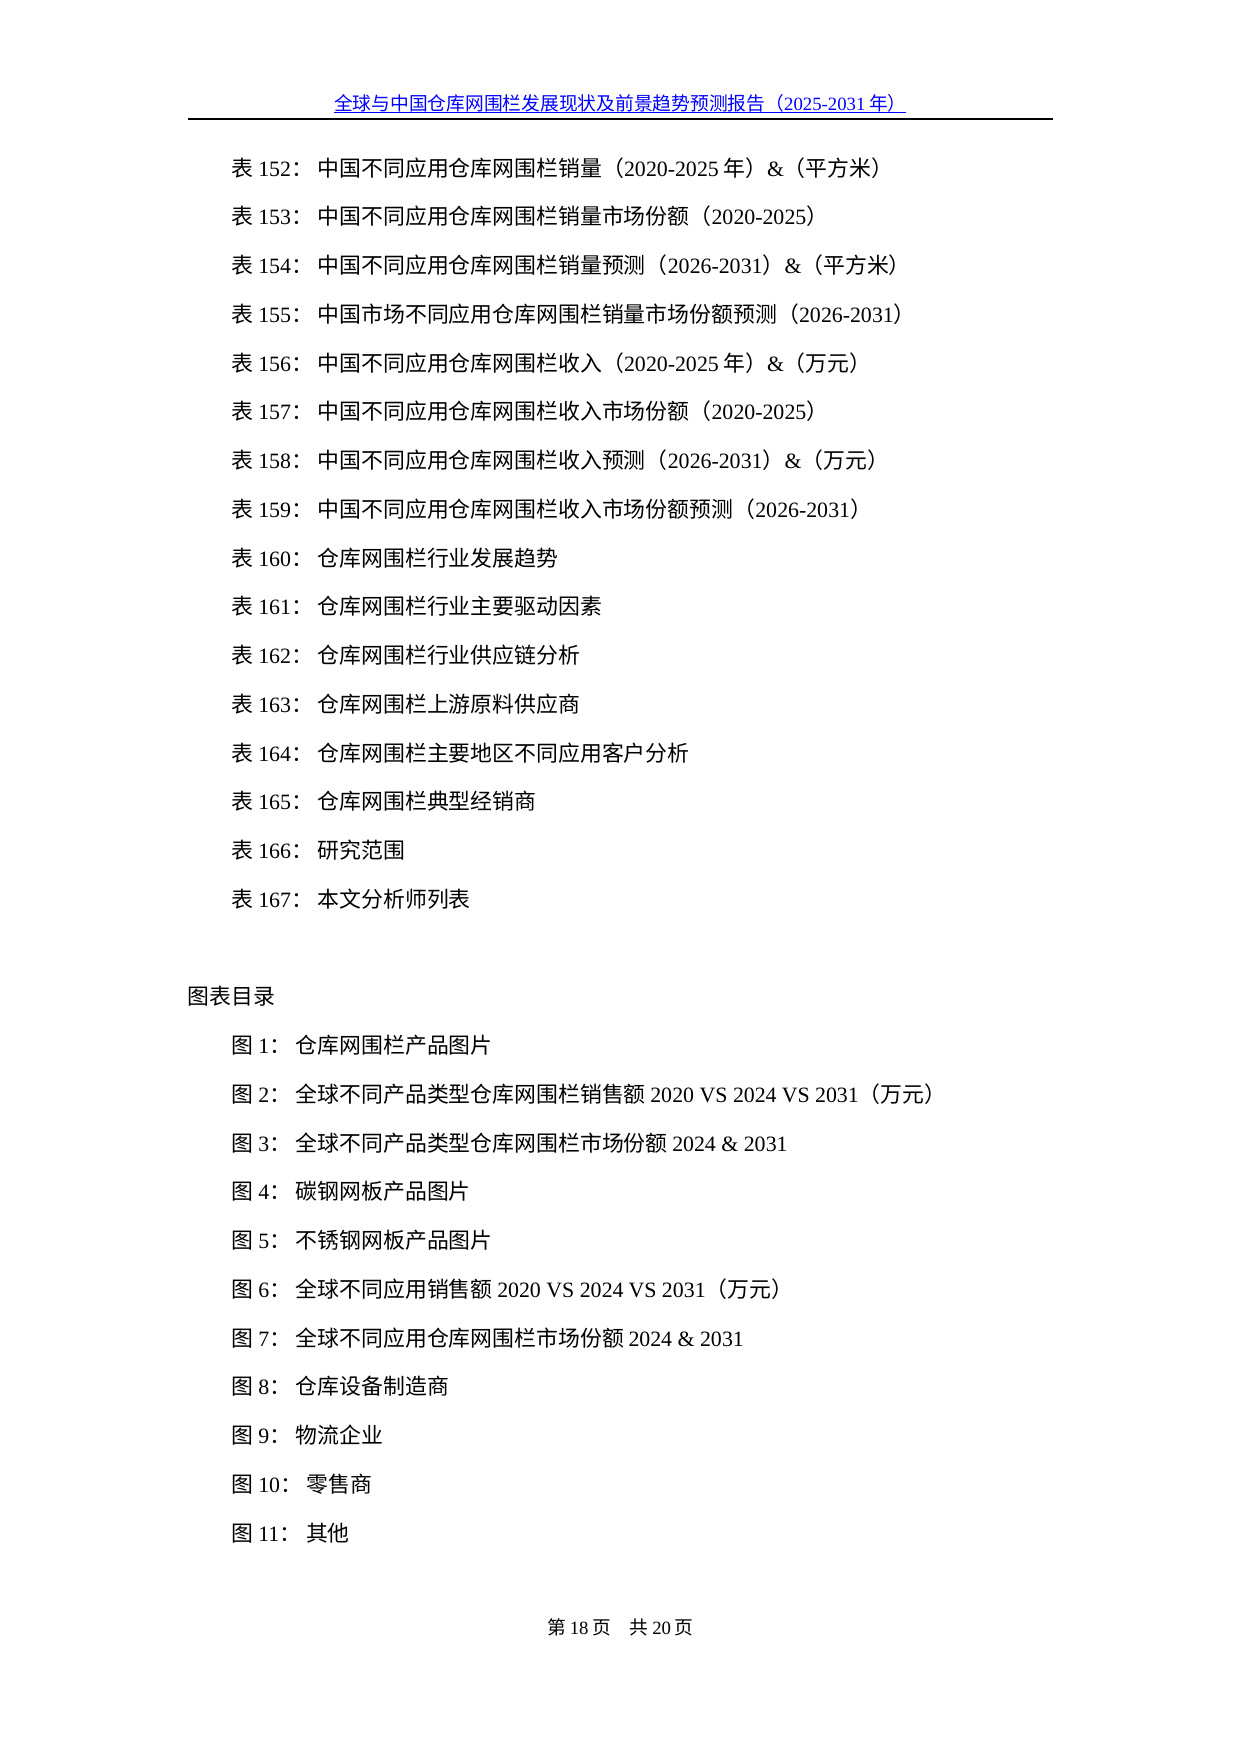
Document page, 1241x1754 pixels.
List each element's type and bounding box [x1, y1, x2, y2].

text [187, 150, 1053, 1548]
